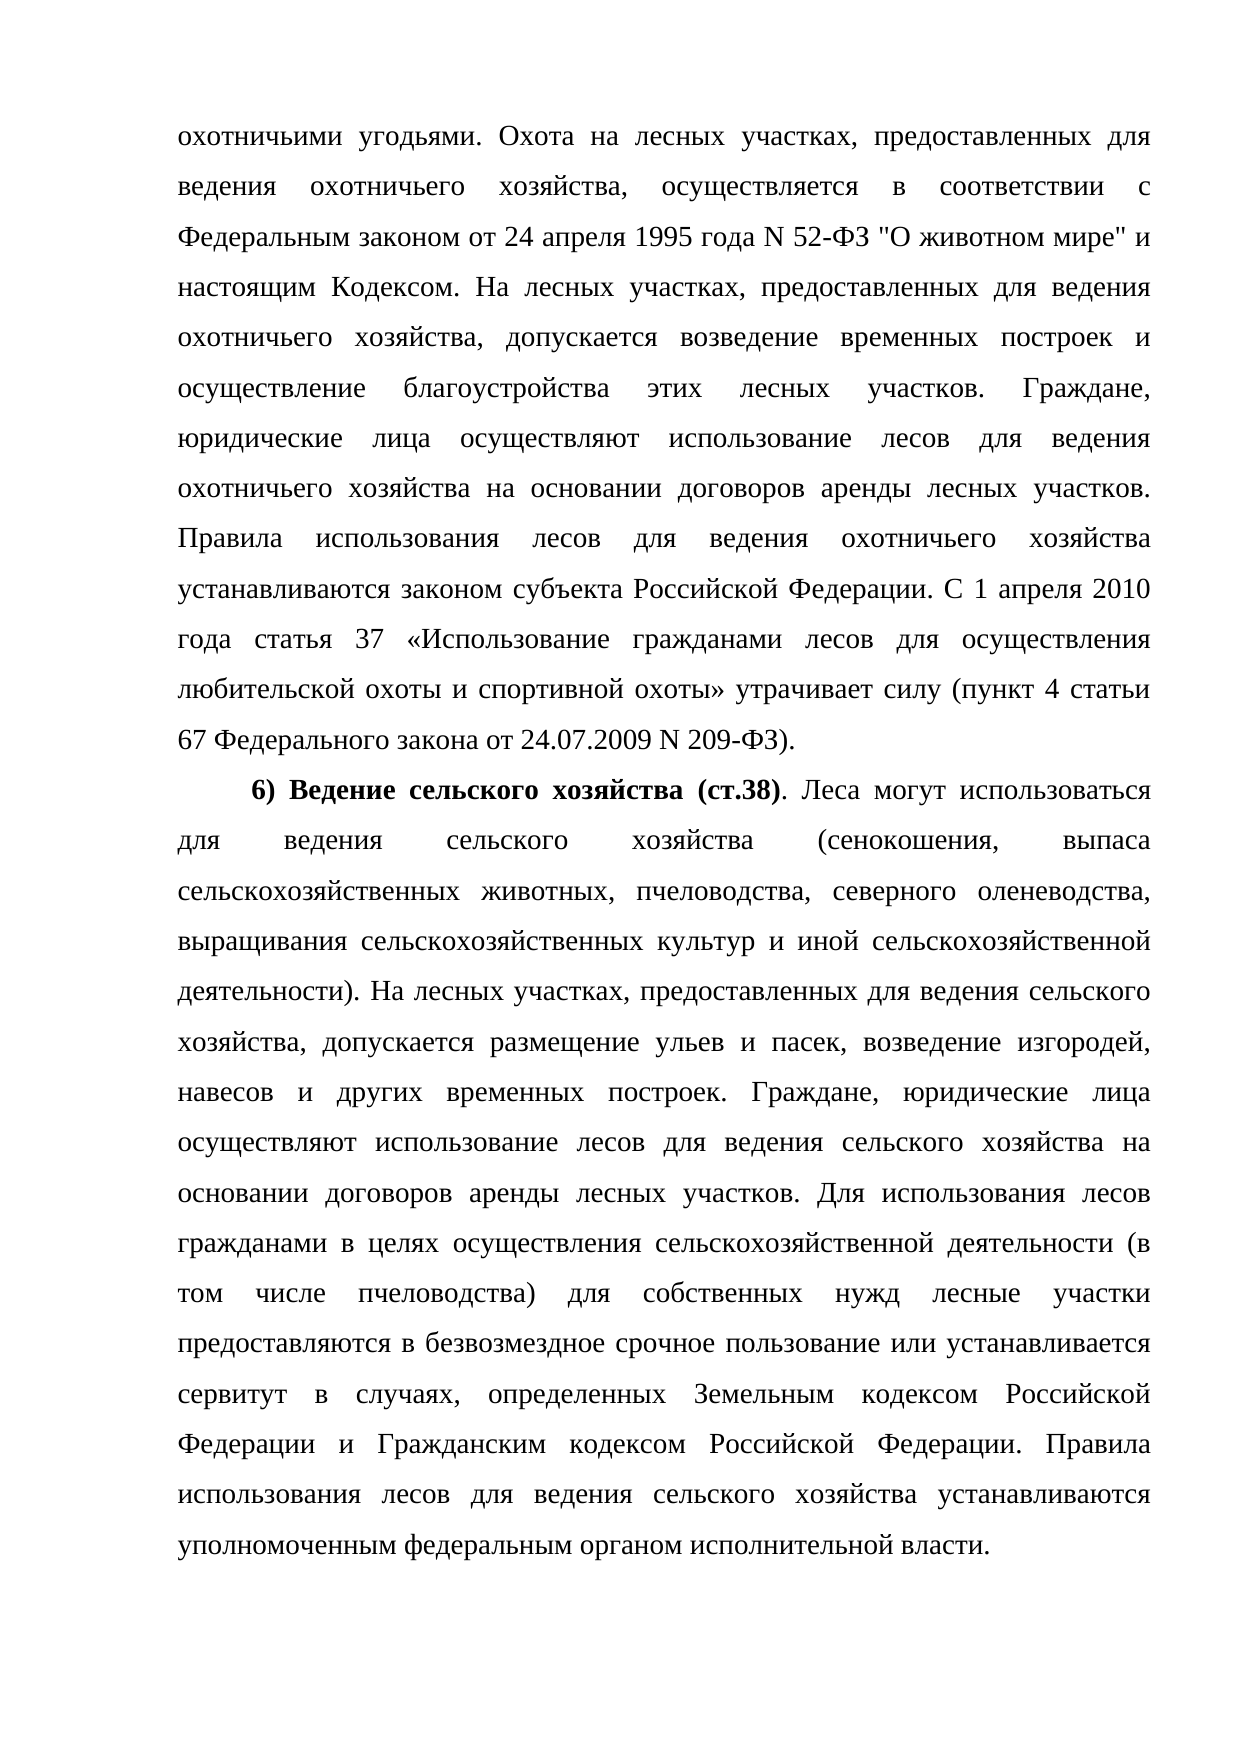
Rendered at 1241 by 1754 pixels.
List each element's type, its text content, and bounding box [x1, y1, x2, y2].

text 6) Ведение сельского хозяйства (ст.38). Леса могут использоваться для ведения сельского хозяйства (сенокошения, выпаса сельскохозяйственных животных, пчеловодства, северного оленеводства, выращивания сельскохозяйственных культур и иной сельскохозяйственной деятельности). На лесных участках, предоставленных для ведения сельского хозяйства, допускается размещение ульев и пасек, возведение изгородей, навесов и других временных построек. Граждане, юридические лица осуществляют использование лесов для ведения сельского хозяйства на основании договоров аренды лесных участков. Для использования лесов гражданами в целях осуществления сельскохозяйственной деятельности (в том числе пчеловодства) для собственных нужд лесные участки предоставляются в безвозмездное срочное пользование или устанавливается сервитут в случаях, определенных Земельным кодексом Российской Федерации и Гражданским кодексом Российской Федерации. Правила использования лесов для ведения сельского хозяйства устанавливаются уполномоченным федеральным органом исполнительной власти. [177, 772, 1152, 1560]
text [177, 118, 1152, 755]
